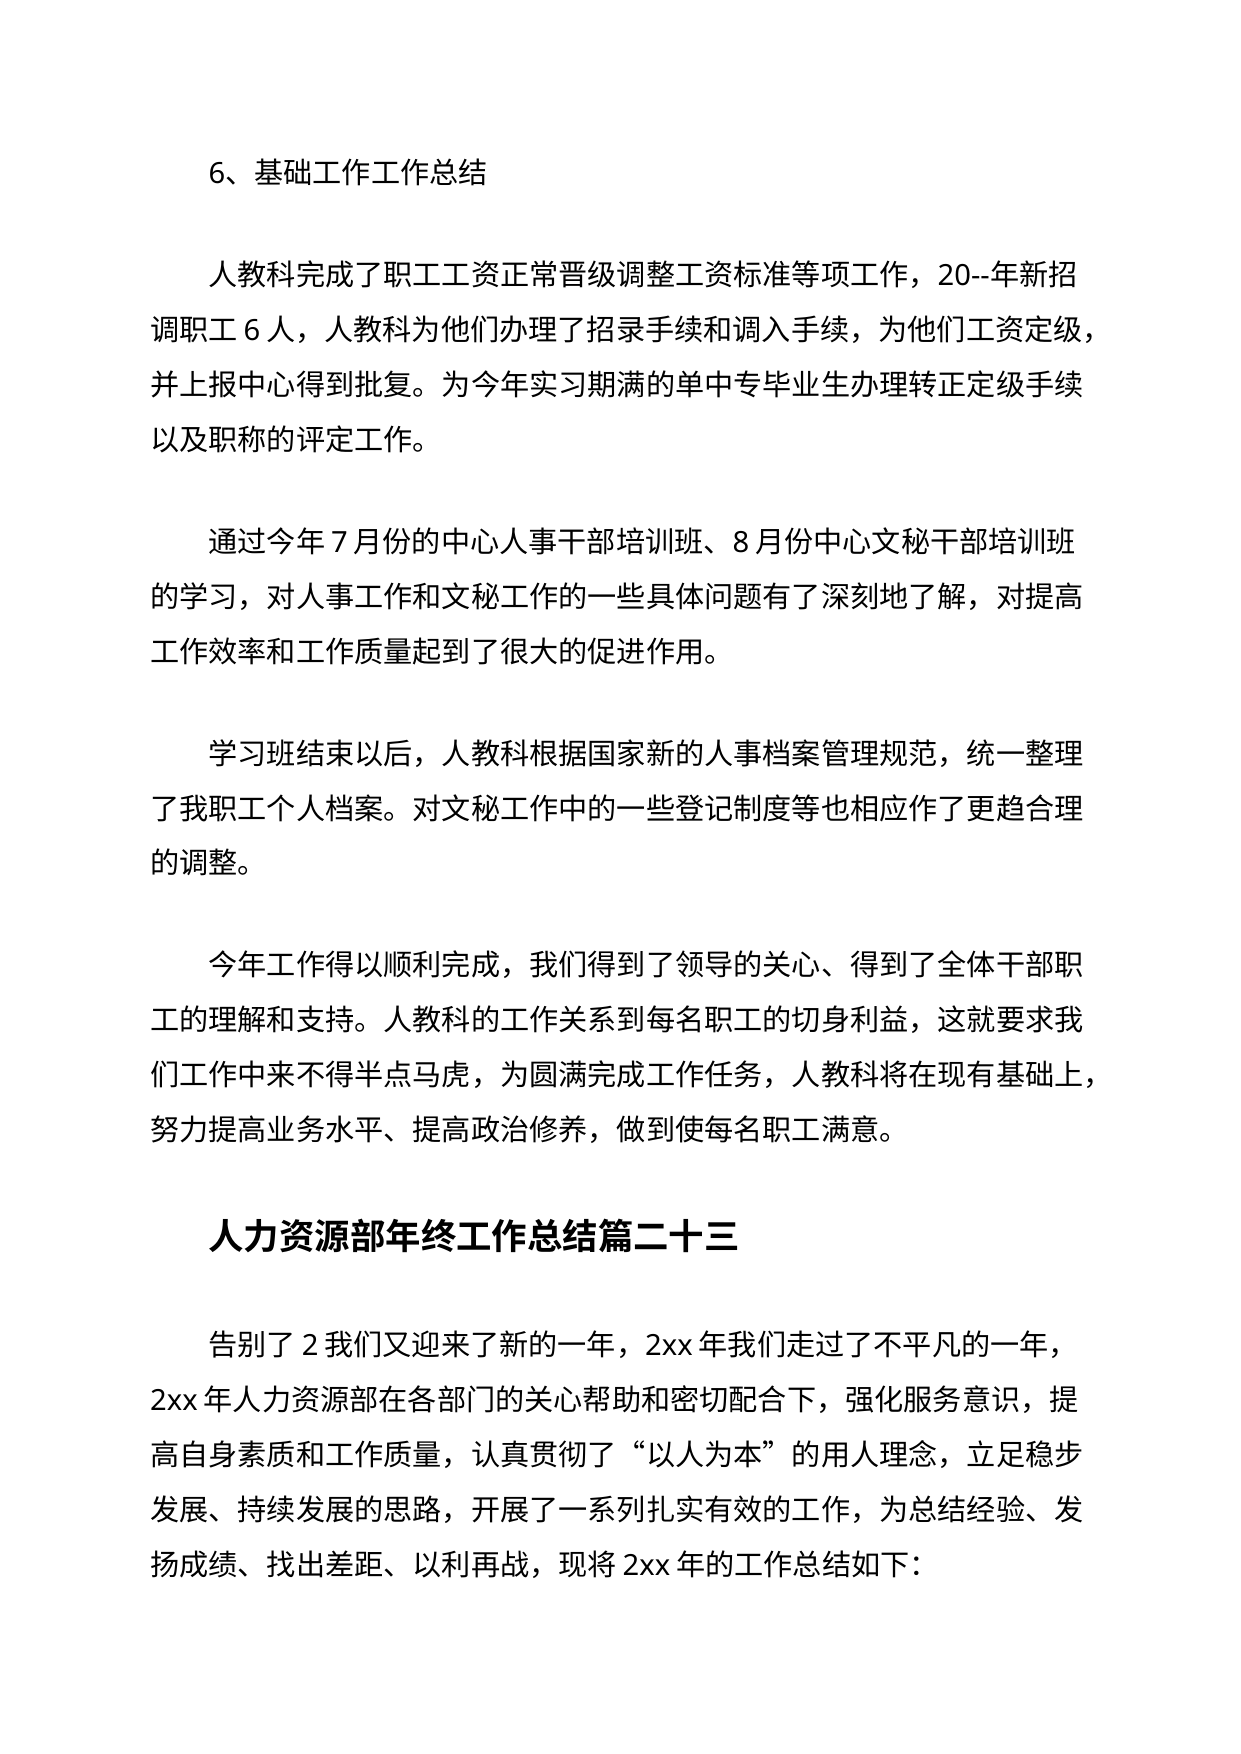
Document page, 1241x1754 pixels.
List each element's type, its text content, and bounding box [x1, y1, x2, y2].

text 6、基础工作工作总结 [150, 150, 1090, 192]
text 告别了2我们又迎来了新的一年，2xx年我们走过了不平凡的一年，2xx年人力资源部在各部门的关心帮助和密切配合下，强化服务意识，提高自身素质和工作质量，认真贯彻了“以人为本”的用人理念，立足稳步发展、持续发展的思路，开展了一系列扎实有效的工作，为总结经验、发扬成绩、找出差距、以利再战，现将2xx年的工作总结如下： [150, 1322, 1090, 1584]
text 人力资源部年终工作总结篇二十三 [150, 1208, 1090, 1259]
text 通过今年7月份的中心人事干部培训班、8月份中心文秘干部培训班的学习，对人事工作和文秘工作的一些具体问题有了深刻地了解，对提高工作效率和工作质量起到了很大的促进作用。 [150, 519, 1090, 671]
text 学习班结束以后，人教科根据国家新的人事档案管理规范，统一整理了我职工个人档案。对文秘工作中的一些登记制度等也相应作了更趋合理的调整。 [150, 730, 1090, 882]
text 今年工作得以顺利完成，我们得到了领导的关心、得到了全体干部职工的理解和支持。人教科的工作关系到每名职工的切身利益，这就要求我们工作中来不得半点马虎，为圆满完成工作任务，人教科将在现有基础上，努力提高业务水平、提高政治修养，做到使每名职工满意。 [150, 942, 1090, 1149]
text 人教科完成了职工工资正常晋级调整工资标准等项工作，20--年新招调职工6人，人教科为他们办理了招录手续和调入手续，为他们工资定级，并上报中心得到批复。为今年实习期满的单中专毕业生办理转正定级手续以及职称的评定工作。 [150, 252, 1090, 459]
